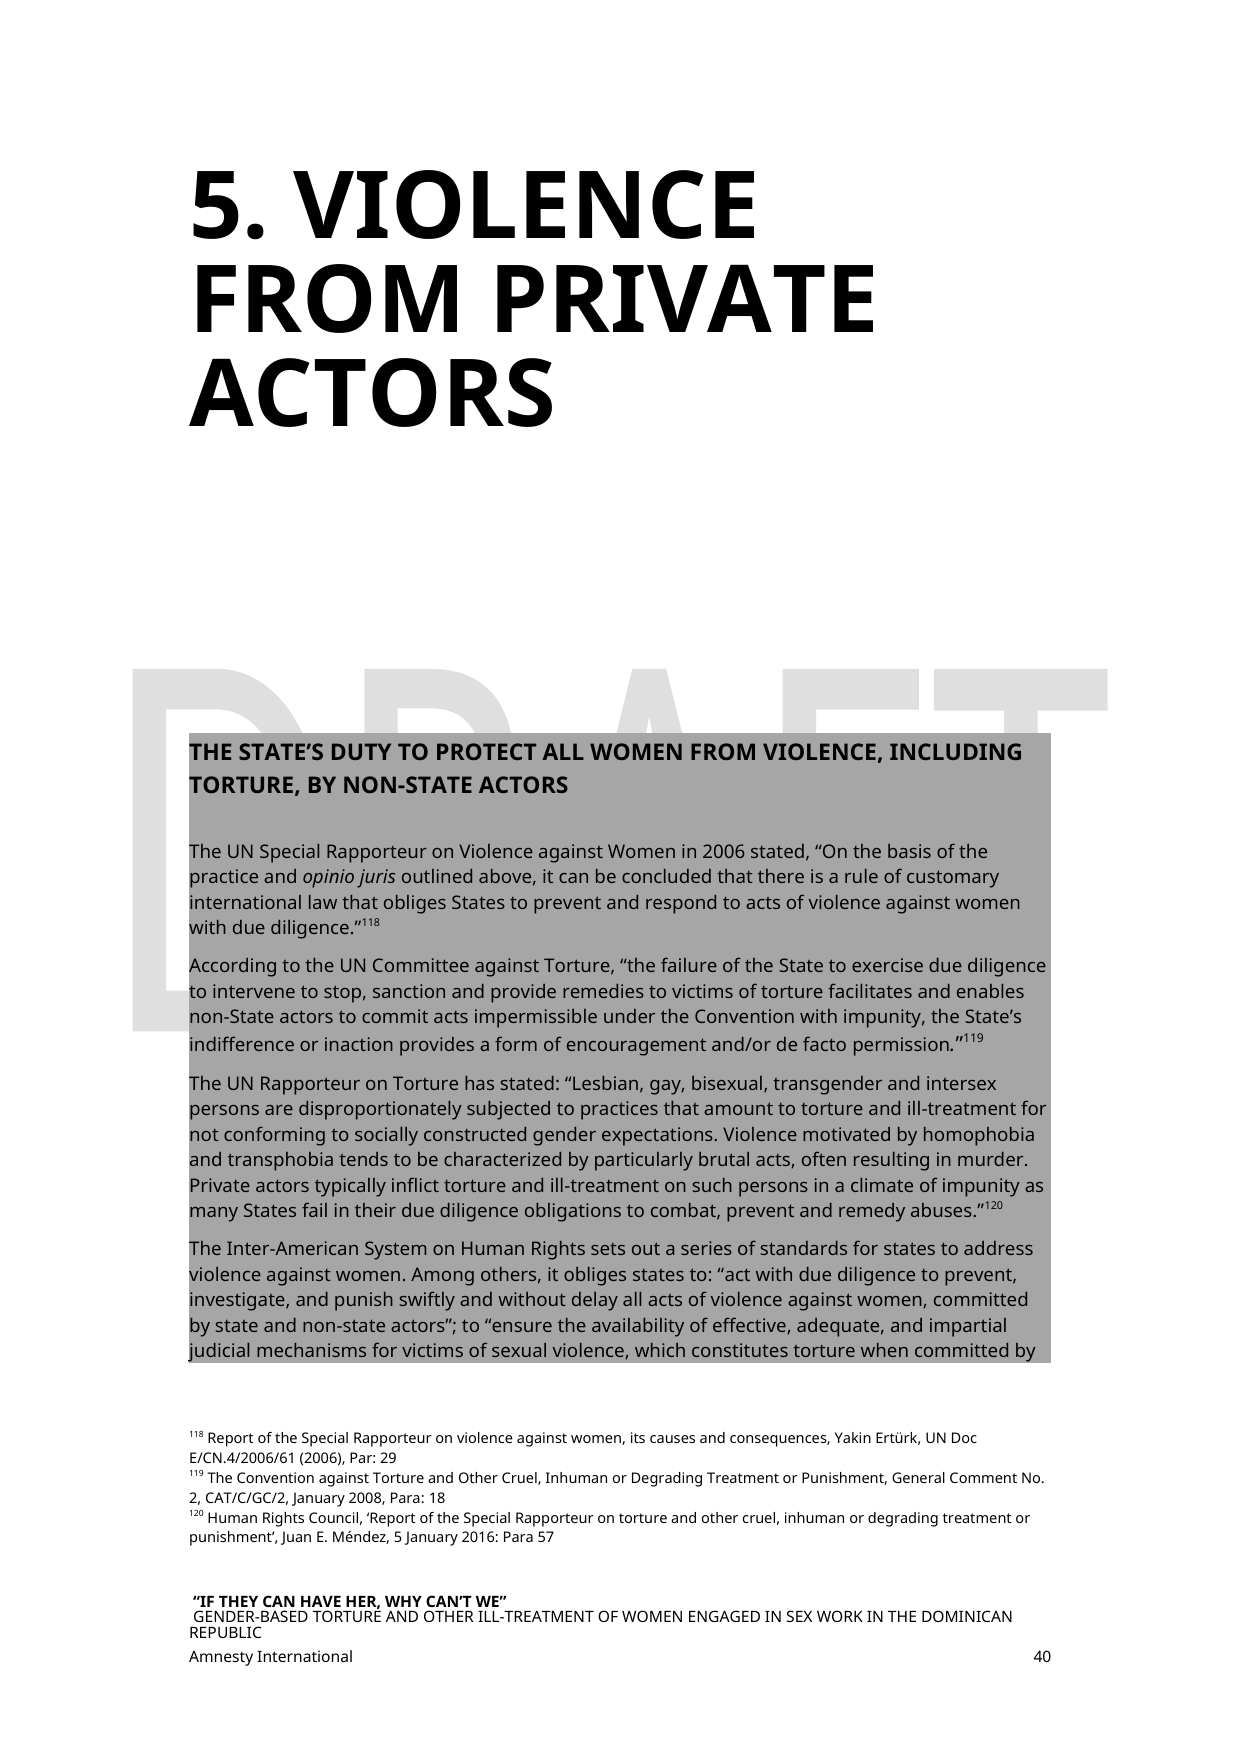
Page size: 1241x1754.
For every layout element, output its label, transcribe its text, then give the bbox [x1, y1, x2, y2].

text The UN Rapporteur on Torture has stated: “Lesbian, gay, bisexual, transgender and intersex persons are disproportionately subjected to practices that amount to torture and ill-treatment for not conforming to socially constructed gender expectations. Violence motivated by homophobia and transphobia tends to be characterized by particularly brutal acts, often resulting in murder. Private actors typically inflict torture and ill-treatment on such persons in a climate of impunity as many States fail in their due diligence obligations to combat, prevent and remedy abuses.” [189, 1070, 1051, 1223]
title violence from PRIVATE ACTORS [189, 164, 1051, 445]
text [189, 1236, 1051, 1363]
text The UN Special Rapporteur on Violence against Women in 2006 stated, “On the basis of the practice and opinio juris outlined above, it can be concluded that there is a rule of customary international law that obliges States to prevent and respond to acts of violence against women with due diligence.” [189, 838, 1051, 940]
text According to the UN Committee against Torture, “the failure of the State to exercise due diligence to intervene to stop, sanction and provide remedies to victims of torture facilitates and enables non-State actors to commit acts impermissible under the Convention with impunity, the State’s indifference or inaction provides a form of encouragement and/or de facto permission.” [189, 952, 1051, 1057]
text the state’s duty to protect all women from violence, including torture, by non-state actors [189, 733, 1051, 800]
